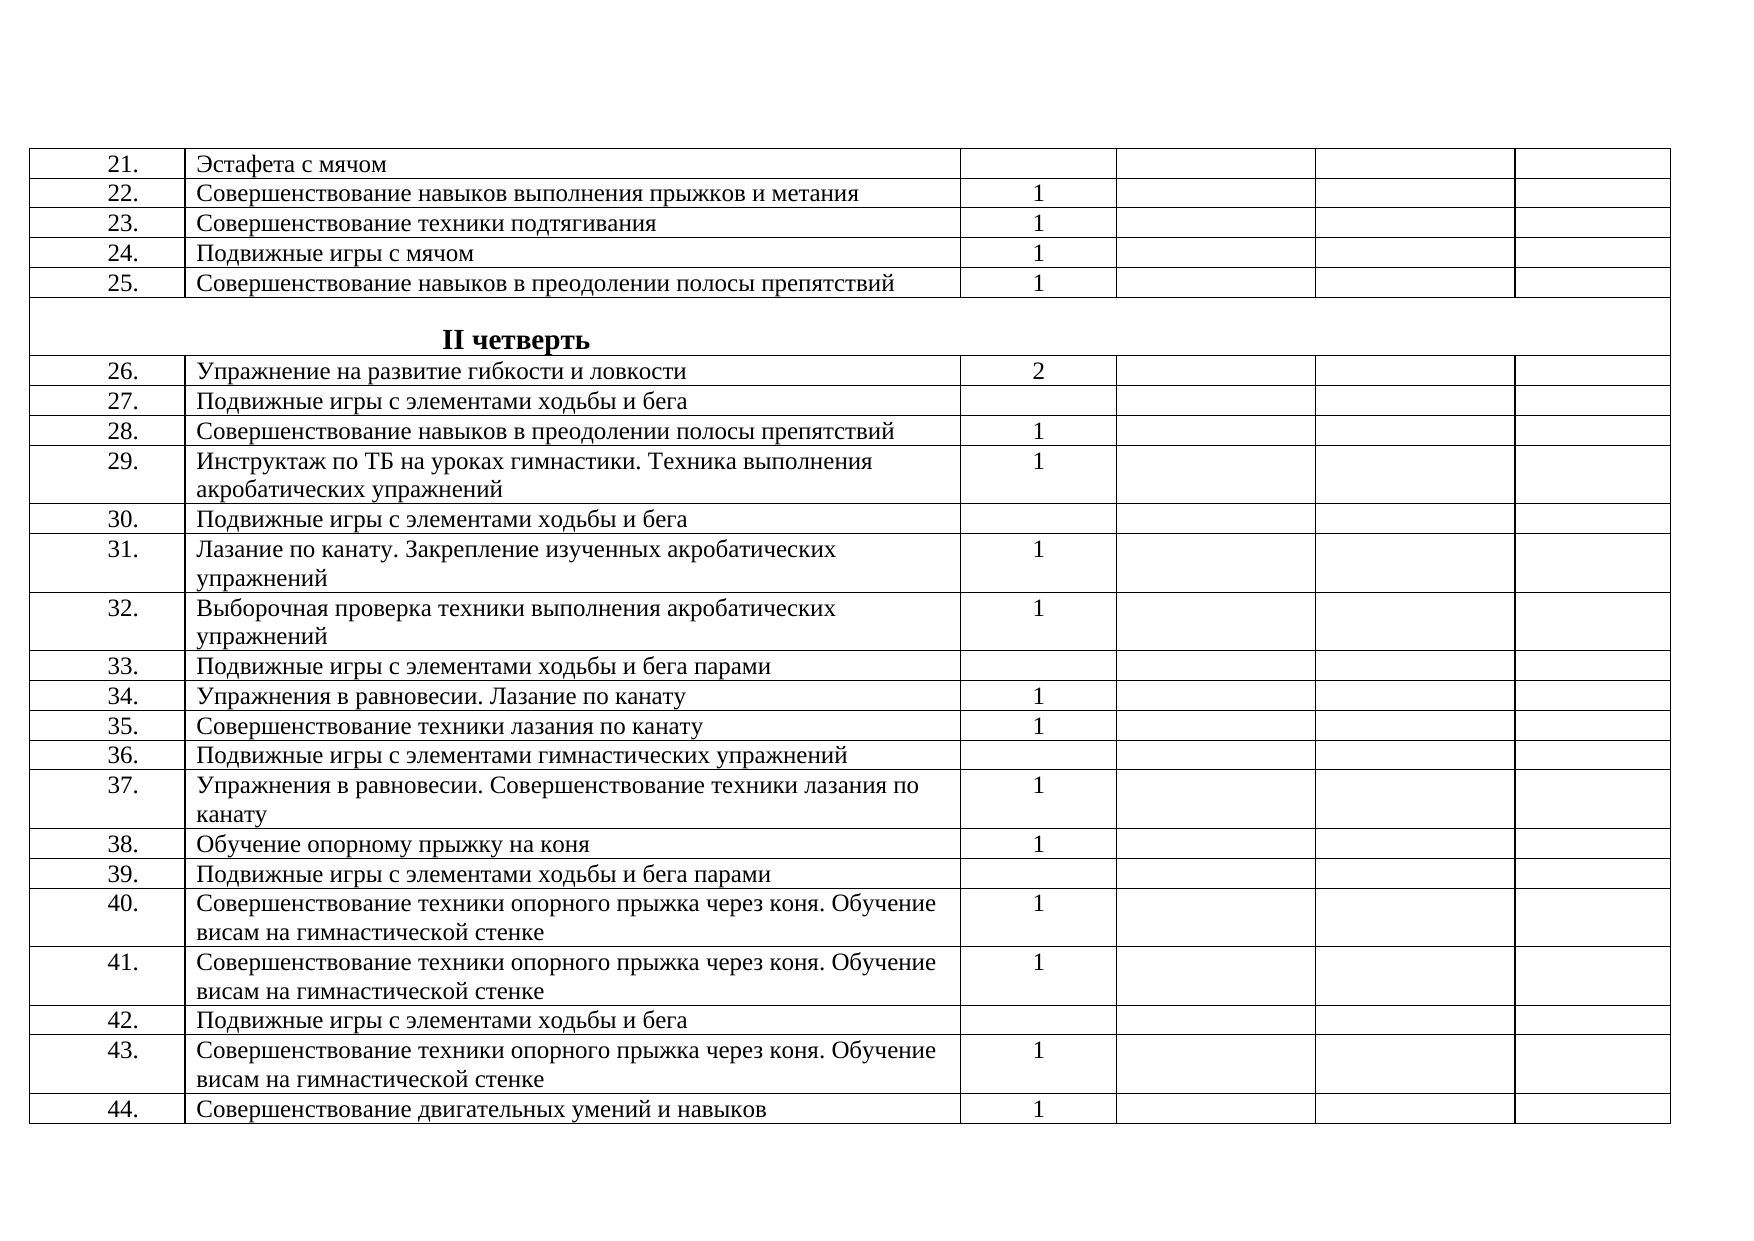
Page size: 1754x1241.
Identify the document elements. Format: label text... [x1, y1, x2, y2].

table_cell 1 [961, 593, 1116, 650]
table_cell [30, 1035, 184, 1093]
table_cell [30, 208, 184, 237]
table_cell [1117, 356, 1315, 385]
table_cell Упражнение на развитие гибкости и ловкости [186, 356, 960, 385]
table_cell [1117, 1006, 1315, 1034]
table_cell [1516, 1035, 1670, 1093]
table_cell [1316, 889, 1514, 946]
table_cell [30, 238, 184, 267]
table_cell [1516, 859, 1670, 887]
table_cell 1 [961, 889, 1116, 946]
table_cell Инструктаж по ТБ на уроках гимнастики. Техника выполнения акробатических упражнений [186, 446, 960, 503]
table_cell [961, 1006, 1116, 1034]
table_cell [30, 829, 184, 858]
table_cell [1316, 208, 1514, 237]
table_cell [1516, 416, 1670, 445]
table_cell [1316, 829, 1514, 858]
table_cell Совершенствование техники подтягивания [186, 208, 960, 237]
table_cell [961, 386, 1116, 415]
table_cell 1 [961, 829, 1116, 858]
table_cell 1 [961, 268, 1116, 297]
table_cell [1117, 889, 1315, 946]
table_cell [1516, 238, 1670, 267]
table_cell [1117, 268, 1315, 297]
table_cell [1516, 446, 1670, 503]
table_cell Совершенствование навыков в преодолении полосы препятствий [186, 416, 960, 445]
table_cell 1 [961, 770, 1116, 828]
table_cell 1 [961, 238, 1116, 267]
table_cell [1117, 534, 1315, 592]
table_cell II четверть [30, 298, 1670, 355]
table_cell [1316, 741, 1514, 769]
table_cell 1 [961, 179, 1116, 207]
table_cell Совершенствование навыков выполнения прыжков и метания [186, 179, 960, 207]
table_cell [961, 859, 1116, 887]
table_cell [30, 416, 184, 445]
table_cell [961, 504, 1116, 533]
table_cell [1316, 446, 1514, 503]
table_cell [1516, 149, 1670, 177]
table_cell [961, 149, 1116, 177]
table_cell [1316, 386, 1514, 415]
table_cell [961, 741, 1116, 769]
table_cell [1316, 534, 1514, 592]
table_cell [1117, 593, 1315, 650]
table_cell [30, 770, 184, 828]
table_cell [1316, 947, 1514, 1004]
table_cell [1516, 889, 1670, 946]
table_cell 1 [961, 1094, 1116, 1123]
table_cell Лазание по канату. Закрепление изученных акробатических упражнений [186, 534, 960, 592]
table_cell 1 [961, 416, 1116, 445]
table_cell [30, 446, 184, 503]
table_cell [1316, 711, 1514, 739]
table_cell [30, 1006, 184, 1034]
table_cell Обучение опорному прыжку на коня [186, 829, 960, 858]
table_cell [961, 651, 1116, 680]
table_cell [1316, 593, 1514, 650]
table_cell [1117, 504, 1315, 533]
table_cell Совершенствование техники опорного прыжка через коня. Обучение висам на гимнастической стенке [186, 1035, 960, 1093]
table_cell [1316, 149, 1514, 177]
table_cell [1316, 1006, 1514, 1034]
table_cell [30, 947, 184, 1004]
table_cell [1117, 386, 1315, 415]
table_cell [1316, 770, 1514, 828]
table_cell [1516, 268, 1670, 297]
table_cell [1117, 681, 1315, 710]
table_cell [1516, 681, 1670, 710]
table_cell [1117, 770, 1315, 828]
table_cell Совершенствование двигательных умений и навыков [186, 1094, 960, 1123]
table_cell [1117, 829, 1315, 858]
table_cell Упражнения в равновесии. Лазание по канату [186, 681, 960, 710]
table_cell [1117, 651, 1315, 680]
table_cell Подвижные игры с элементами ходьбы и бега [186, 504, 960, 533]
table_cell [1316, 504, 1514, 533]
table_cell [1516, 1094, 1670, 1123]
table_cell [30, 534, 184, 592]
table_cell Выборочная проверка техники выполнения акробатических упражнений [186, 593, 960, 650]
table_cell 1 [961, 534, 1116, 592]
table_cell Совершенствование техники опорного прыжка через коня. Обучение висам на гимнастической стенке [186, 947, 960, 1004]
table_cell [30, 386, 184, 415]
table_cell Подвижные игры с элементами ходьбы и бега парами [186, 859, 960, 887]
table_cell 1 [961, 947, 1116, 1004]
table_cell [30, 268, 184, 297]
table_cell [30, 504, 184, 533]
table_cell [1316, 651, 1514, 680]
table_cell [30, 859, 184, 887]
table_cell [1117, 149, 1315, 177]
table_cell [1516, 651, 1670, 680]
table_cell Подвижные игры с элементами гимнастических упражнений [186, 741, 960, 769]
table_cell [30, 593, 184, 650]
table_cell [1516, 711, 1670, 739]
table_cell [30, 1094, 184, 1123]
table_cell [1516, 504, 1670, 533]
table_cell [30, 681, 184, 710]
table_cell [30, 356, 184, 385]
table_cell [1316, 1035, 1514, 1093]
table_cell [1516, 534, 1670, 592]
table_cell [1316, 268, 1514, 297]
table_cell [1516, 356, 1670, 385]
table_cell [1117, 711, 1315, 739]
table_cell [1316, 238, 1514, 267]
table_cell 2 [961, 356, 1116, 385]
table_cell [1516, 770, 1670, 828]
table_cell [1316, 179, 1514, 207]
table_cell [30, 889, 184, 946]
table_cell [1117, 238, 1315, 267]
table_cell [30, 651, 184, 680]
table_cell Совершенствование навыков в преодолении полосы препятствий [186, 268, 960, 297]
table_cell [1316, 416, 1514, 445]
table_cell [30, 149, 184, 177]
table_cell [1117, 859, 1315, 887]
table_cell 1 [961, 681, 1116, 710]
table_cell [1516, 829, 1670, 858]
table_cell [1117, 1094, 1315, 1123]
table_cell [1117, 416, 1315, 445]
table_cell 1 [961, 446, 1116, 503]
table_cell [1516, 208, 1670, 237]
table_cell [30, 711, 184, 739]
table_cell [1316, 1094, 1514, 1123]
table_cell Подвижные игры с элементами ходьбы и бега [186, 1006, 960, 1034]
table_cell [1516, 1006, 1670, 1034]
table_cell Эстафета с мячом [186, 149, 960, 177]
table_cell [1516, 593, 1670, 650]
table_cell Подвижные игры с мячом [186, 238, 960, 267]
table_cell Совершенствование техники лазания по канату [186, 711, 960, 739]
table_cell [1316, 681, 1514, 710]
table_cell [1117, 446, 1315, 503]
table_cell [1117, 179, 1315, 207]
table_cell 1 [961, 208, 1116, 237]
table_cell [1516, 947, 1670, 1004]
table_cell [1516, 179, 1670, 207]
table_cell Подвижные игры с элементами ходьбы и бега [186, 386, 960, 415]
table_cell [30, 179, 184, 207]
table_cell 1 [961, 711, 1116, 739]
table_cell [1117, 1035, 1315, 1093]
table_cell [1117, 741, 1315, 769]
table_cell 1 [961, 1035, 1116, 1093]
table_cell Совершенствование техники опорного прыжка через коня. Обучение висам на гимнастической стенке [186, 889, 960, 946]
table_cell Подвижные игры с элементами ходьбы и бега парами [186, 651, 960, 680]
table_cell [1316, 859, 1514, 887]
table_cell [1117, 947, 1315, 1004]
table_cell [1516, 741, 1670, 769]
table_cell [1316, 356, 1514, 385]
table_cell [1117, 208, 1315, 237]
table_cell [30, 741, 184, 769]
table_cell [1516, 386, 1670, 415]
table_cell Упражнения в равновесии. Совершенствование техники лазания по канату [186, 770, 960, 828]
